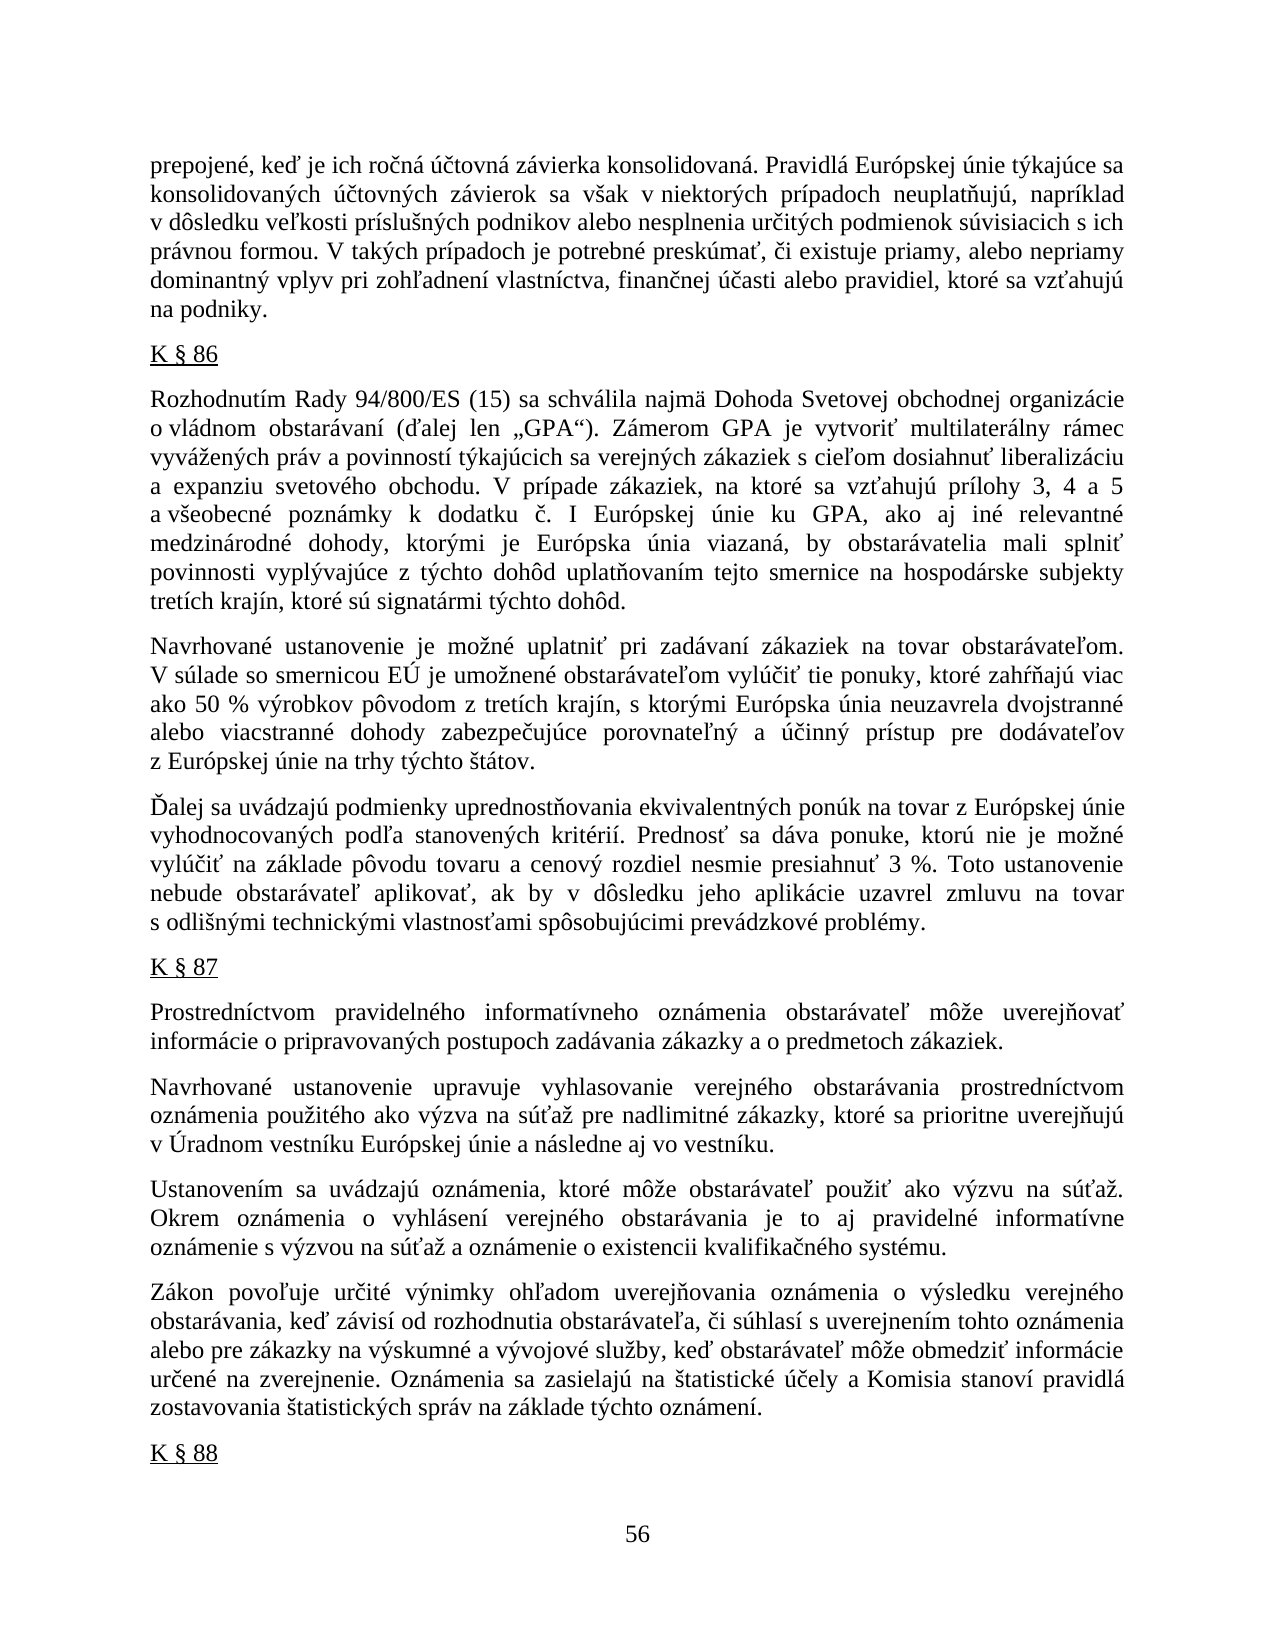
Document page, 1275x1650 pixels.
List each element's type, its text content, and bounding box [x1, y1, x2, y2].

text Ustanovením sa uvádzajú oznámenia, ktoré môže obstarávateľ použiť ako výzvu na súťaž. Okrem oznámenia o vyhlásení verejného obstarávania je to aj pravidelné informatívne oznámenie s výzvou na súťaž a oznámenie o existencii kvalifikačného systému. [150, 1174, 1125, 1261]
text Navrhované ustanovenie je možné uplatniť pri zadávaní zákaziek na tovar obstarávateľom. V súlade so smernicou EÚ je umožnené obstarávateľom vylúčiť tie ponuky, ktoré zahŕňajú viac ako 50 % výrobkov pôvodom z tretích krajín, s ktorými Európska únia neuzavrela dvojstranné alebo viacstranné dohody zabezpečujúce porovnateľný a účinný prístup pre dodávateľov z Európskej únie na trhy týchto štátov. [150, 631, 1125, 775]
text Prostredníctvom pravidelného informatívneho oznámenia obstarávateľ môže uverejňovať informácie o pripravovaných postupoch zadávania zákazky a o predmetoch zákaziek. [150, 997, 1125, 1055]
text Navrhované ustanovenie upravuje vyhlasovanie verejného obstarávania prostredníctvom oznámenia použitého ako výzva na súťaž pre nadlimitné zákazky, ktoré sa prioritne uverejňujú v Úradnom vestníku Európskej únie a následne aj vo vestníku. [150, 1072, 1125, 1158]
text Ďalej sa uvádzajú podmienky uprednostňovania ekvivalentných ponúk na tovar z Európskej únie vyhodnocovaných podľa stanovených kritérií. Prednosť sa dáva ponuke, ktorú nie je možné vylúčiť na základe pôvodu tovaru a cenový rozdiel nesmie presiahnuť 3 %. Toto ustanovenie nebude obstarávateľ aplikovať, ak by v dôsledku jeho aplikácie uzavrel zmluvu na tovar s odlišnými technickými vlastnosťami spôsobujúcimi prevádzkové problémy. [150, 792, 1125, 935]
text K § 88 [150, 1438, 1125, 1467]
text Rozhodnutím Rady 94/800/ES (15) sa schválila najmä Dohoda Svetovej obchodnej organizácie o vládnom obstarávaní (ďalej len „GPA“). Zámerom GPA je vytvoriť multilaterálny rámec vyvážených práv a povinností týkajúcich sa verejných zákaziek s cieľom dosiahnuť liberalizáciu a expanziu svetového obchodu. V prípade zákaziek, na ktoré sa vzťahujú prílohy 3, 4 a 5 a všeobecné poznámky k dodatku č. I Európskej únie ku GPA, ako aj iné relevantné medzinárodné dohody, ktorými je Európska únia viazaná, by obstarávatelia mali splniť povinnosti vyplývajúce z týchto dohôd uplatňovaním tejto smernice na hospodárske subjekty tretích krajín, ktoré sú signatármi týchto dohôd. [150, 384, 1125, 614]
text Zákon povoľuje určité výnimky ohľadom uverejňovania oznámenia o výsledku verejného obstarávania, keď závisí od rozhodnutia obstarávateľa, či súhlasí s uverejnením tohto oznámenia alebo pre zákazky na výskumné a vývojové služby, keď obstarávateľ môže obmedziť informácie určené na zverejnenie. Oznámenia sa zasielajú na štatistické účely a Komisia stanoví pravidlá zostavovania štatistických správ na základe týchto oznámení. [150, 1277, 1125, 1421]
text K § 87 [150, 952, 1125, 981]
text K § 86 [150, 339, 1125, 368]
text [150, 150, 1125, 322]
